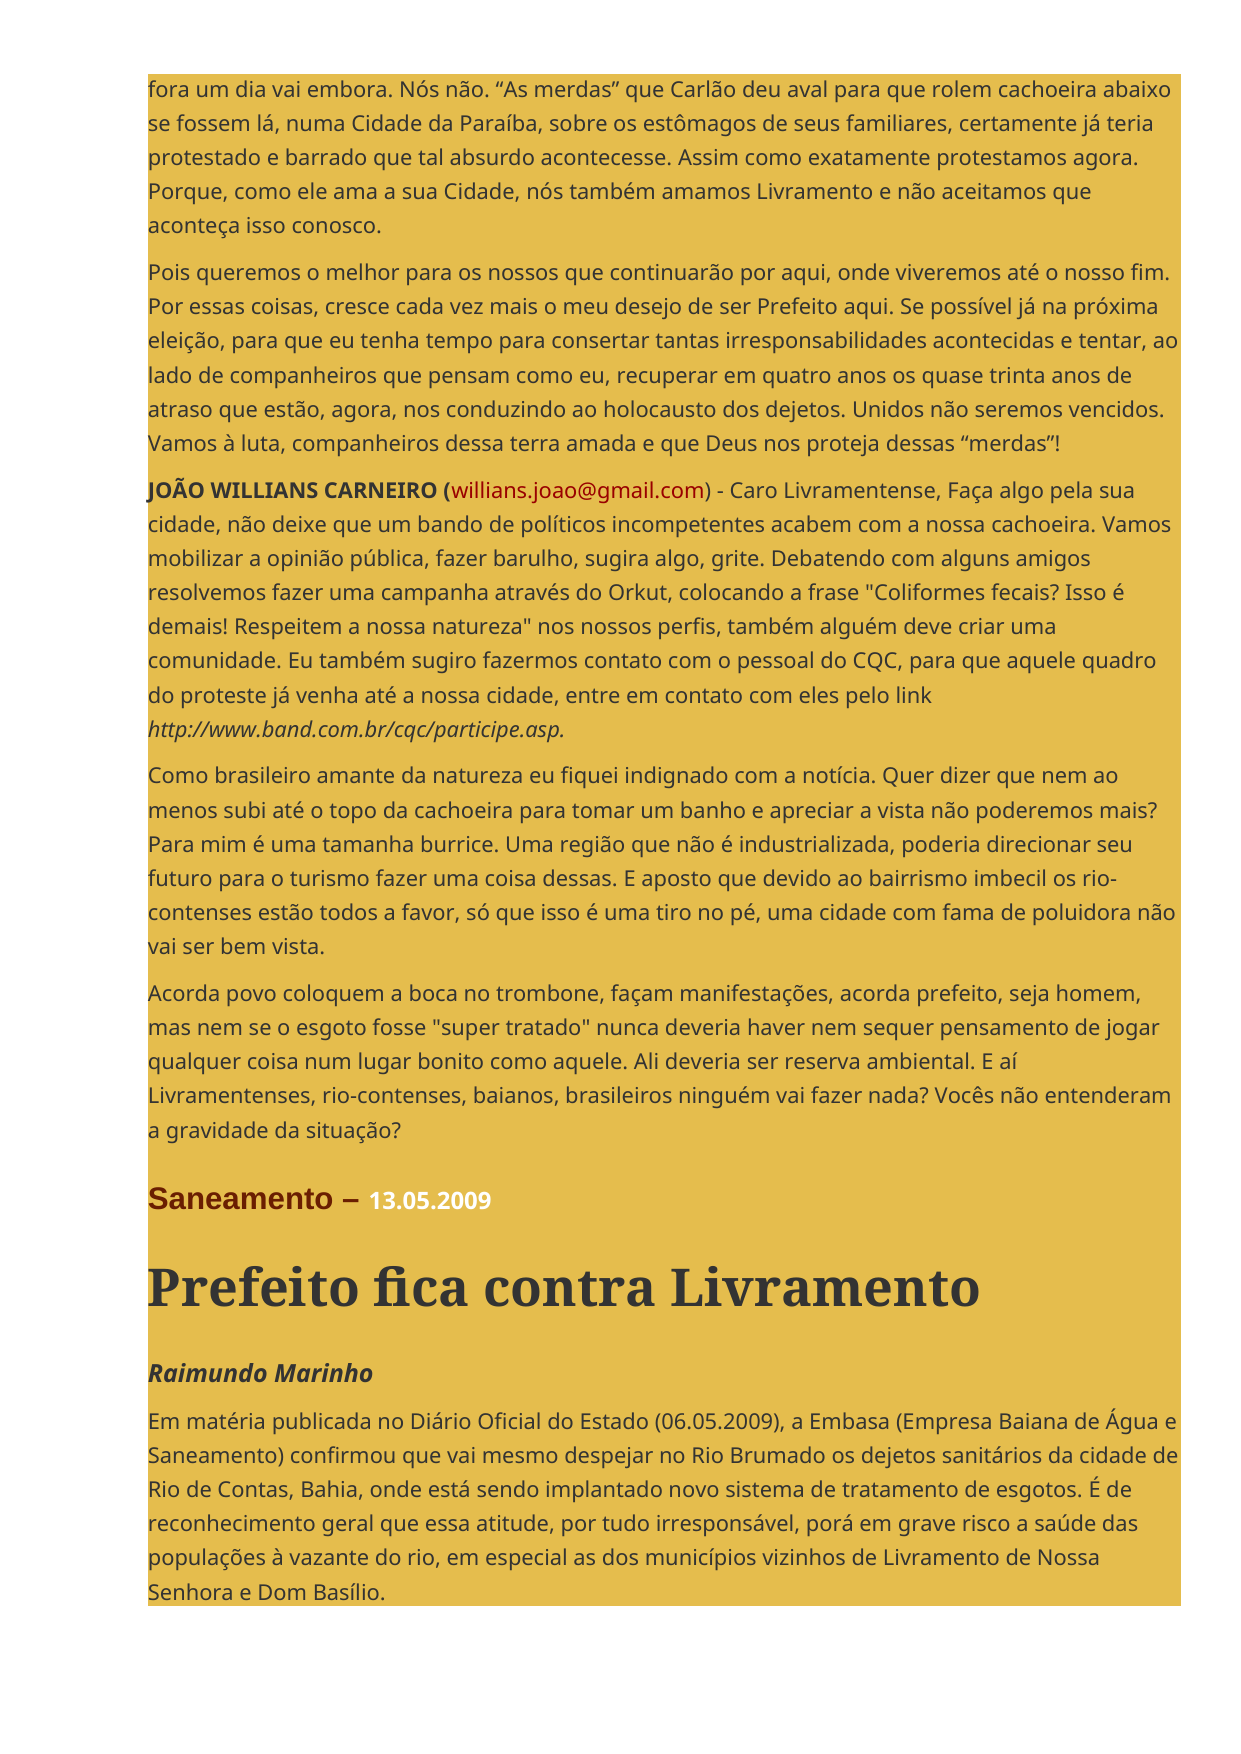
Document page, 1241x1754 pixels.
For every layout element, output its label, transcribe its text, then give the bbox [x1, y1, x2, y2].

subtitle Raimundo Marinho [148, 1356, 1181, 1390]
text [148, 74, 1181, 240]
text Saneamento – 13.05.2009 [148, 1180, 1181, 1216]
text Pois queremos o melhor para os nossos que continuarão por aqui, onde viveremos até o nosso fim. Por essas coisas, cresce cada vez mais o meu desejo de ser Prefeito aqui. Se possível já na próxima eleição, para que eu tenha tempo para consertar tantas irresponsabilidades acontecidas e tentar, ao lado de companheiros que pensam como eu, recuperar em quatro anos os quase trinta anos de atraso que estão, agora, nos conduzindo ao holocausto dos dejetos. Unidos não seremos vencidos. Vamos à luta, companheiros dessa terra amada e que Deus nos proteja dessas “merdas”! [148, 257, 1181, 458]
text Como brasileiro amante da natureza eu fiquei indignado com a notícia. Quer dizer que nem ao menos subi até o topo da cachoeira para tomar um banho e apreciar a vista não poderemos mais? Para mim é uma tamanha burrice. Uma região que não é industrializada, poderia direcionar seu futuro para o turismo fazer uma coisa dessas. E aposto que devido ao bairrismo imbecil os rio-contenses estão todos a favor, só que isso é uma tiro no pé, uma cidade com fama de poluidora não vai ser bem vista. [148, 761, 1181, 961]
text JOÃO WILLIANS CARNEIRO (willians.joao@gmail.com) - Caro Livramentense, Faça algo pela sua cidade, não deixe que um bando de políticos incompetentes acabem com a nossa cachoeira. Vamos mobilizar a opinião pública, fazer barulho, sugira algo, grite. Debatendo com alguns amigos resolvemos fazer uma campanha através do Orkut, colocando a frase "Coliformes fecais? Isso é demais! Respeitem a nossa natureza" nos nossos perfis, também alguém deve criar uma comunidade. Eu também sugiro fazermos contato com o pessoal do CQC, para que aquele quadro do proteste já venha até a nossa cidade, entre em contato com eles pelo link http://www.band.com.br/cqc/participe.asp. [148, 475, 1181, 744]
text Acorda povo coloquem a boca no trombone, façam manifestações, acorda prefeito, seja homem, mas nem se o esgoto fosse "super tratado" nunca deveria haver nem sequer pensamento de jogar qualquer coisa num lugar bonito como aquele. Ali deveria ser reserva ambiental. E aí Livramentenses, rio-contenses, baianos, brasileiros ninguém vai fazer nada? Vocês não entenderam a gravidade da situação? [148, 978, 1181, 1144]
text Prefeito fica contra Livramento [148, 1251, 1181, 1322]
text Em matéria publicada no Diário Oficial do Estado (06.05.2009), a Embasa (Empresa Baiana de Água e Saneamento) confirmou que vai mesmo despejar no Rio Brumado os dejetos sanitários da cidade de Rio de Contas, Bahia, onde está sendo implantado novo sistema de tratamento de esgotos. É de reconhecimento geral que essa atitude, por tudo irresponsável, porá em grave risco a saúde das populações à vazante do rio, em especial as dos municípios vizinhos de Livramento de Nossa Senhora e Dom Basílio. [148, 1406, 1181, 1606]
